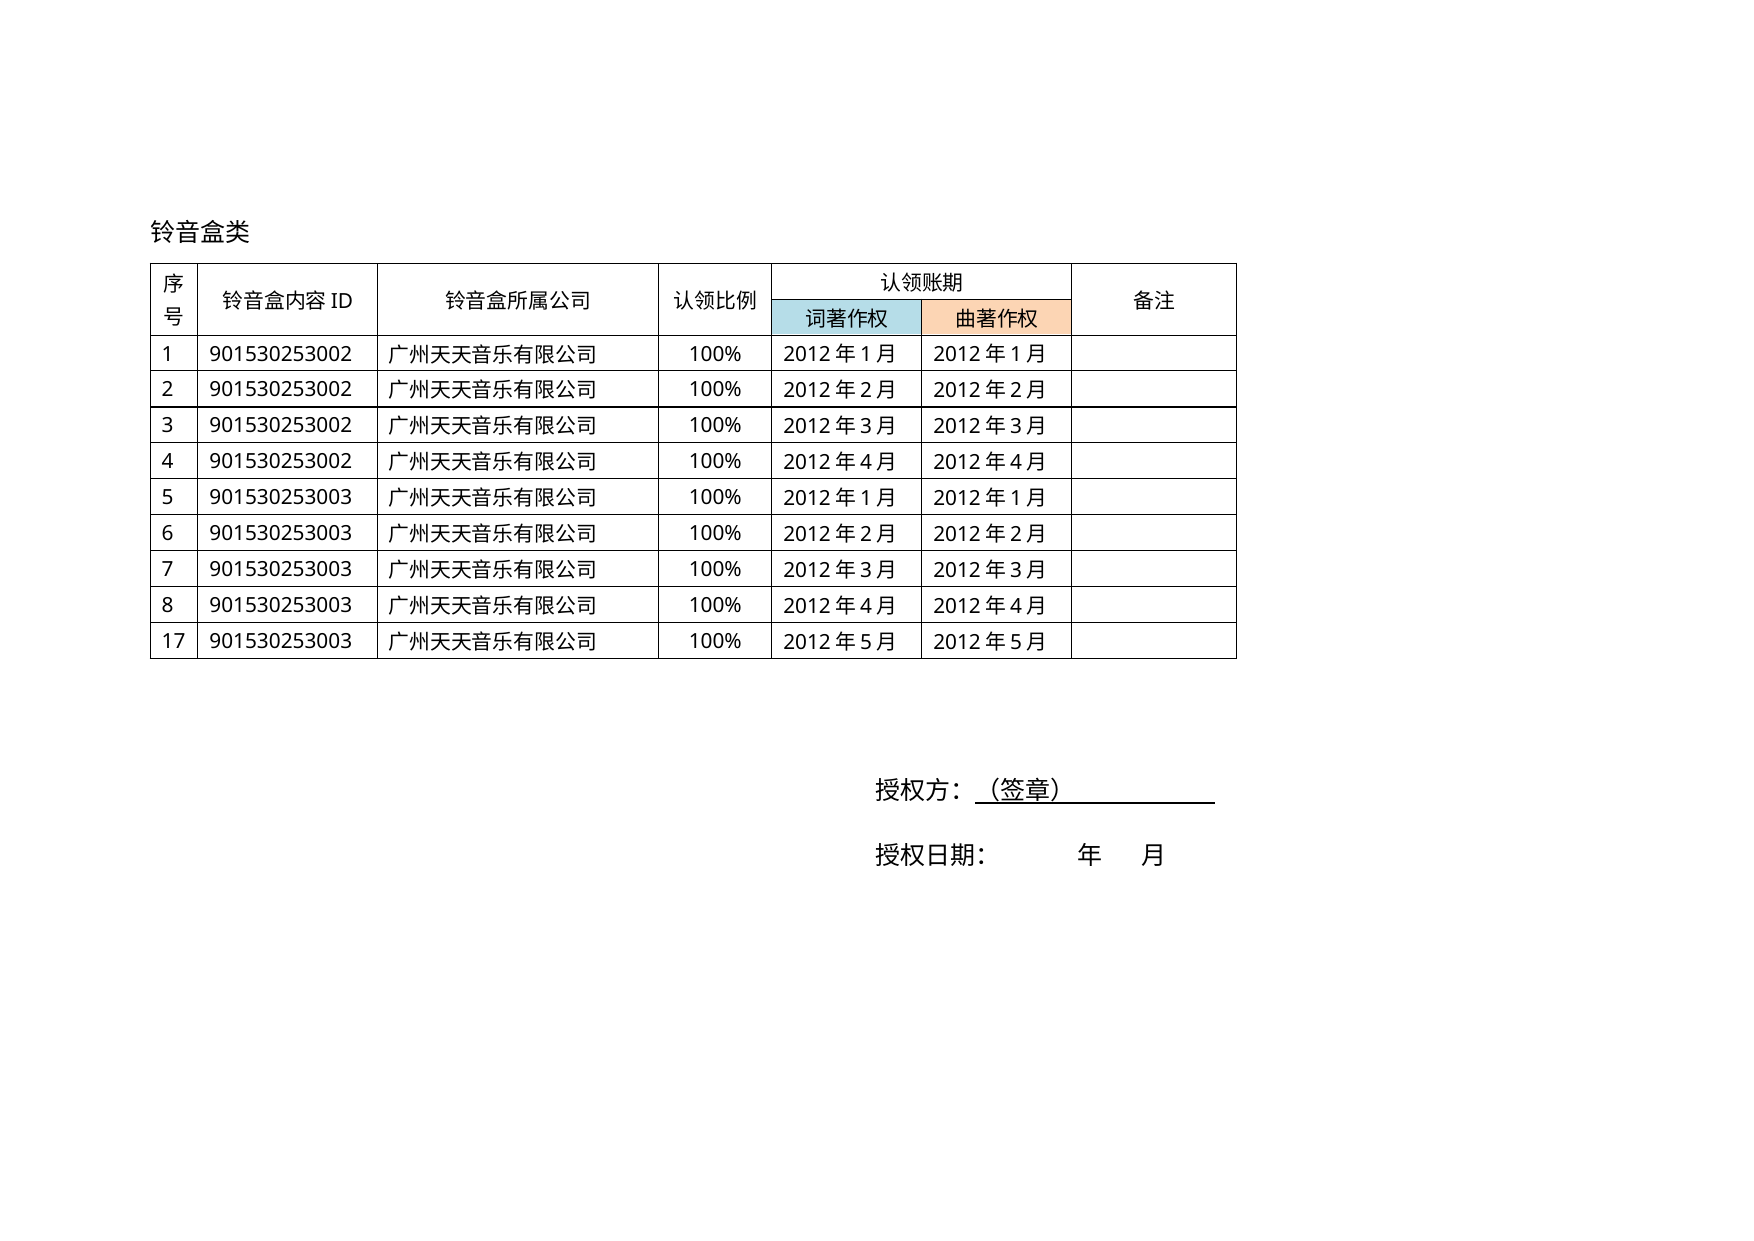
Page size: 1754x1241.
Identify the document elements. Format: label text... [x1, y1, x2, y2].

table_cell 901530253003 [198, 479, 377, 514]
table_cell 901530253003 [198, 623, 377, 658]
table_cell 100% [659, 479, 771, 514]
table_header 铃音盒内容ID [198, 264, 377, 334]
table_cell 6 [151, 515, 197, 550]
table_cell [1072, 479, 1236, 514]
table_cell 广州天天音乐有限公司 [378, 336, 658, 370]
table_cell 2012年4月 [922, 587, 1071, 622]
table_cell 901530253003 [198, 587, 377, 622]
table_cell 广州天天音乐有限公司 [378, 623, 658, 658]
table_cell 901530253003 [198, 551, 377, 586]
table_cell 2012年1月 [772, 336, 921, 370]
table_cell 2012年2月 [772, 515, 921, 550]
table_header 备注 [1072, 264, 1236, 334]
table_cell 词著作权 [772, 300, 921, 334]
table_cell 1 [151, 336, 197, 370]
table_cell 3 [151, 408, 197, 442]
table_cell 2012年3月 [922, 551, 1071, 586]
table_cell 曲著作权 [922, 300, 1071, 334]
table_cell 901530253002 [198, 408, 377, 442]
table_cell 2012年1月 [922, 479, 1071, 514]
table_cell 广州天天音乐有限公司 [378, 587, 658, 622]
table_cell 广州天天音乐有限公司 [378, 515, 658, 550]
table_cell 2 [151, 371, 197, 406]
table_cell [1072, 336, 1236, 370]
table_cell 2012年1月 [922, 336, 1071, 370]
table_cell 100% [659, 336, 771, 370]
table_cell 2012年4月 [922, 443, 1071, 478]
table_header 认领账期 [772, 264, 1071, 298]
table_header 认领比例 [659, 264, 771, 334]
table_cell [1072, 408, 1236, 442]
table_cell [1072, 371, 1236, 406]
table_cell 901530253002 [198, 336, 377, 370]
table_cell 广州天天音乐有限公司 [378, 408, 658, 442]
table_cell 100% [659, 371, 771, 406]
table_cell 901530253003 [198, 515, 377, 550]
table_cell 广州天天音乐有限公司 [378, 443, 658, 478]
table_cell [1072, 551, 1236, 586]
table_header 铃音盒所属公司 [378, 264, 658, 334]
table_cell 广州天天音乐有限公司 [378, 551, 658, 586]
table_cell 广州天天音乐有限公司 [378, 479, 658, 514]
table_cell 2012年2月 [922, 515, 1071, 550]
table_cell 2012年1月 [772, 479, 921, 514]
table_cell 2012年4月 [772, 587, 921, 622]
table_cell 901530253002 [198, 443, 377, 478]
table_cell 2012年2月 [922, 371, 1071, 406]
table_cell [1072, 623, 1236, 658]
table_cell 5 [151, 479, 197, 514]
table_cell 100% [659, 408, 771, 442]
table_cell [1072, 443, 1236, 478]
table_cell 17 [151, 623, 197, 658]
text 授权日期： 年 月 [150, 821, 1604, 886]
table_header 序号 [151, 264, 197, 334]
table_cell 2012年3月 [772, 551, 921, 586]
table_cell 2012年3月 [922, 408, 1071, 442]
table_cell 8 [151, 587, 197, 622]
table_cell 100% [659, 623, 771, 658]
table_cell 2012年5月 [922, 623, 1071, 658]
table_cell 2012年3月 [772, 408, 921, 442]
table_cell [1072, 515, 1236, 550]
table_cell 4 [151, 443, 197, 478]
text 铃音盒类 [150, 198, 1604, 263]
table_cell 2012年5月 [772, 623, 921, 658]
table_cell 100% [659, 443, 771, 478]
table_cell 广州天天音乐有限公司 [378, 371, 658, 406]
table_cell 100% [659, 587, 771, 622]
table_cell 2012年4月 [772, 443, 921, 478]
table_cell 901530253002 [198, 371, 377, 406]
table_cell 100% [659, 515, 771, 550]
text 授权方：（签章） [150, 756, 1604, 821]
table_cell 2012年2月 [772, 371, 921, 406]
table_cell 100% [659, 551, 771, 586]
table_cell 7 [151, 551, 197, 586]
table_cell [1072, 587, 1236, 622]
